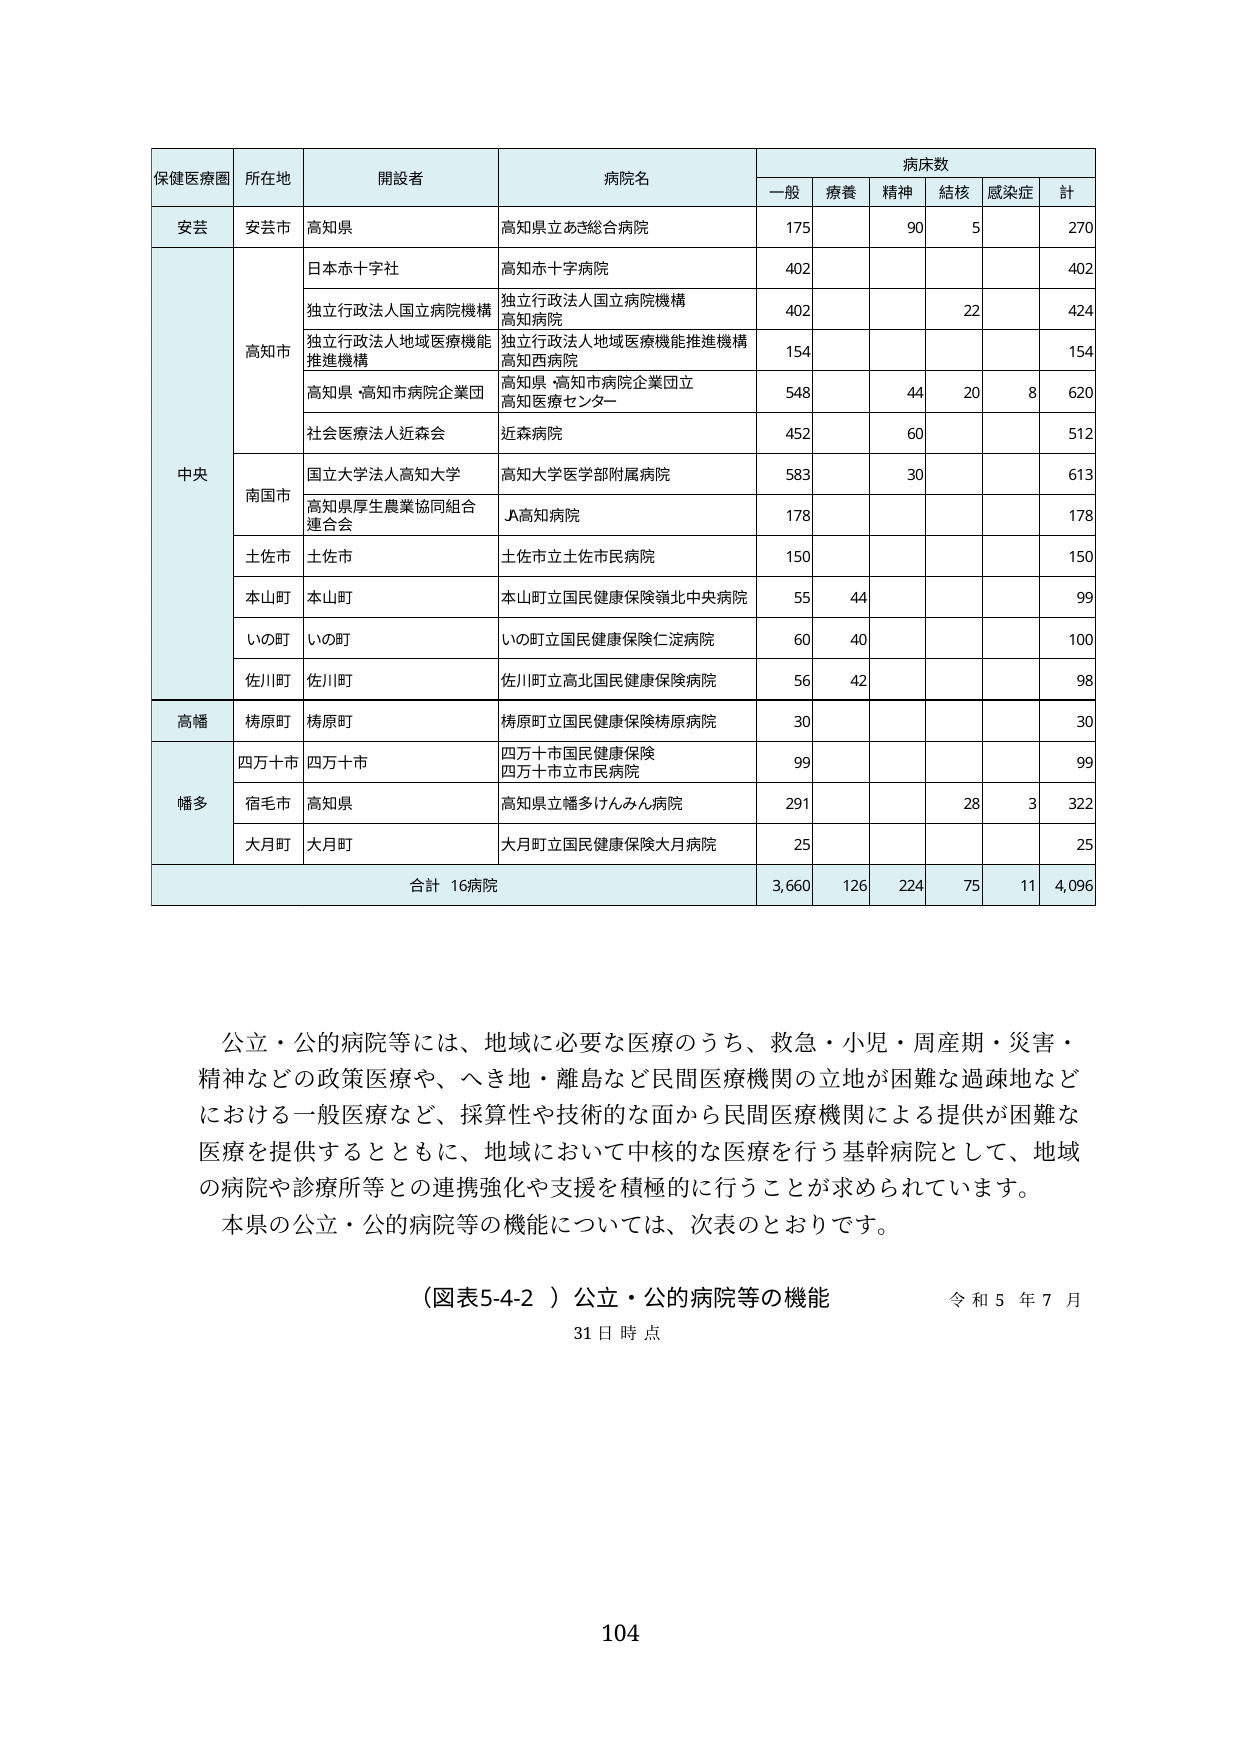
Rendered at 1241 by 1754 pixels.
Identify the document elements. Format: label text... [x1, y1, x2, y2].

text 公立・公的病院等には、地域に必要な医療のうち、救急・小児・周産期・災害・精神などの政策医療や、へき地・離島など民間医療機関の立地が困難な過疎地などにおける一般医療など、採算性や技術的な面から民間医療機関による提供が困難な医療を提供するとともに、地域において中核的な医療を行う基幹病院として、地域の病院や診療所等との連携強化や支援を積極的に行うことが求められています。 [175, 1023, 1082, 1205]
text 本県の公立・公的病院等の機能については、次表のとおりです。 [175, 1205, 1089, 1242]
text （図表5-4-2）公立・公的病院等の機能 令和5年7月31日時点 [151, 1278, 1089, 1351]
